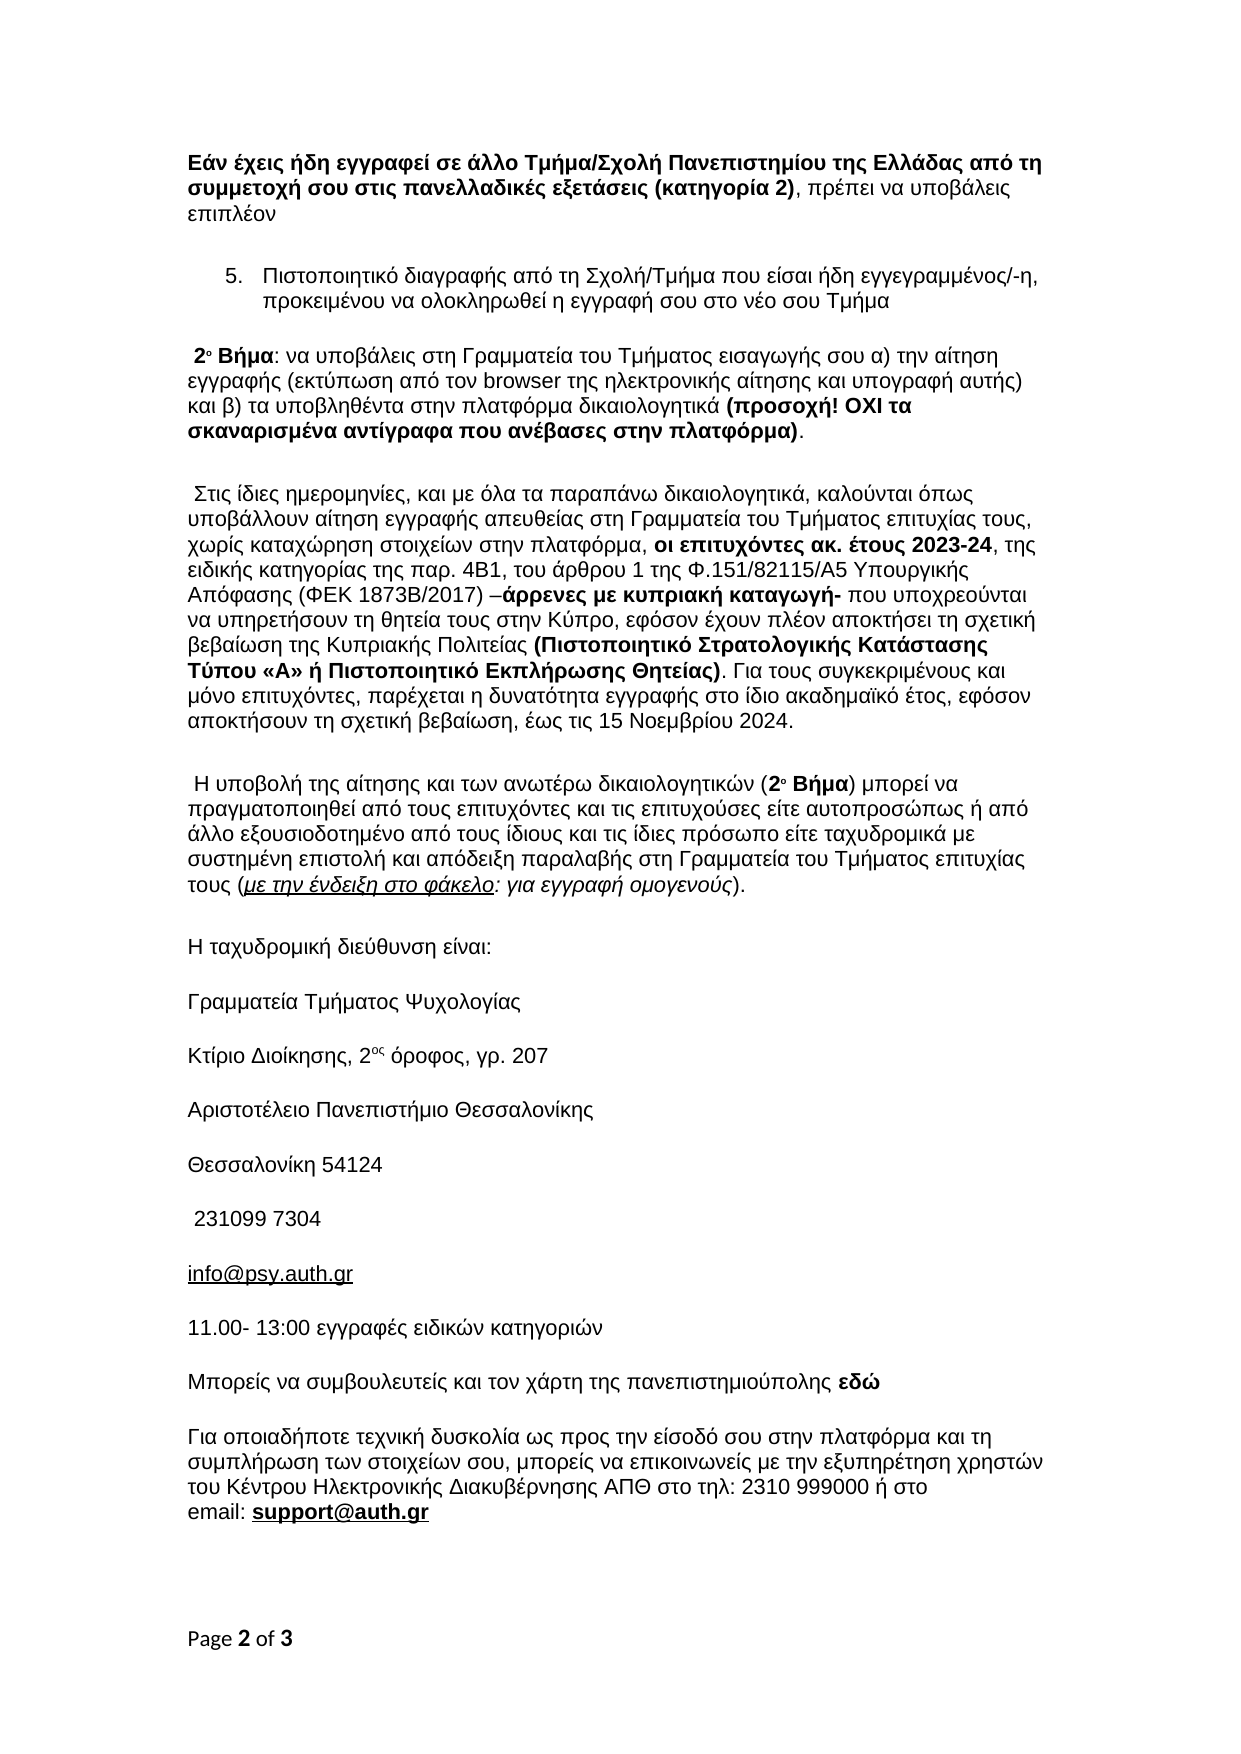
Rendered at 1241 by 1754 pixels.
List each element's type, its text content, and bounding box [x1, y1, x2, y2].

list Πιστοποιητικό διαγραφής από τη Σχολή/Τμήμα που είσαι ήδη εγγεγραμμένος/-η, προκειμένου να ολοκληρωθεί η εγγραφή σου στο νέο σου Τμήμα [225, 263, 1053, 313]
text 2ο Βήμα: να υποβάλεις στη Γραμματεία του Τμήματος εισαγωγής σου α) την αίτηση εγγραφής (εκτύπωση από τον browser της ηλεκτρονικής αίτησης και υπογραφή αυτής) και β) τα υποβληθέντα στην πλατφόρμα δικαιολογητικά (προσοχή! ΟΧΙ τα σκαναρισμένα αντίγραφα που ανέβασες στην πλατφόρμα). [187, 343, 1053, 443]
text Κτίριο Διοίκησης, 2ος όροφος, γρ. 207 [187, 1043, 1053, 1068]
text 231099 7304 [187, 1206, 1053, 1231]
text 11.00- 13:00 εγγραφές ειδικών κατηγοριών [187, 1315, 1053, 1340]
text Θεσσαλονίκη 54124 [187, 1152, 1053, 1177]
text Μπορείς να συμβουλευτείς και τον χάρτη της πανεπιστημιούπολης εδώ [187, 1369, 1053, 1394]
text Αριστοτέλειο Πανεπιστήμιο Θεσσαλονίκης [187, 1097, 1053, 1122]
text Εάν έχεις ήδη εγγραφεί σε άλλο Τμήμα/Σχολή Πανεπιστημίου της Ελλάδας από τη συμμετοχή σου στις πανελλαδικές εξετάσεις (κατηγορία 2), πρέπει να υποβάλεις επιπλέον [187, 150, 1053, 226]
text Η ταχυδρομική διεύθυνση είναι: [187, 934, 1053, 959]
text Η υποβολή της αίτησης και των ανωτέρω δικαιολογητικών (2ο Βήμα) μπορεί να πραγματοποιηθεί από τους επιτυχόντες και τις επιτυχούσες είτε αυτοπροσώπως ή από άλλο εξουσιοδοτημένο από τους ίδιους και τις ίδιες πρόσωπο είτε ταχυδρομικά με συστημένη επιστολή και απόδειξη παραλαβής στη Γραμματεία του Τμήματος επιτυχίας τους (με την ένδειξη στο φάκελο: για εγγραφή ομογενούς). [187, 771, 1053, 897]
text Για οποιαδήποτε τεχνική δυσκολία ως προς την είσοδό σου στην πλατφόρμα και τη συμπλήρωση των στοιχείων σου, μπορείς να επικοινωνείς με την εξυπηρέτηση χρηστών του Κέντρου Ηλεκτρονικής Διακυβέρνησης ΑΠΘ στο τηλ: 2310 999000 ή στο email: support@auth.gr [187, 1423, 1053, 1524]
text Στις ίδιες ημερομηνίες, και με όλα τα παραπάνω δικαιολογητικά, καλούνται όπως υποβάλλουν αίτηση εγγραφής απευθείας στη Γραμματεία του Τμήματος επιτυχίας τους, χωρίς καταχώρηση στοιχείων στην πλατφόρμα, οι επιτυχόντες ακ. έτους 2023-24, της ειδικής κατηγορίας της παρ. 4Β1, του άρθρου 1 της Φ.151/82115/A5 Υπουργικής Απόφασης (ΦΕΚ 1873Β/2017) –άρρενες με κυπριακή καταγωγή- που υποχρεούνται να υπηρετήσουν τη θητεία τους στην Κύπρο, εφόσον έχουν πλέον αποκτήσει τη σχετική βεβαίωση της Κυπριακής Πολιτείας (Πιστοποιητικό Στρατολογικής Κατάστασης Τύπου «Α» ή Πιστοποιητικό Εκπλήρωσης Θητείας). Για τους συγκεκριμένους και μόνο επιτυχόντες, παρέχεται η δυνατότητα εγγραφής στο ίδιο ακαδημαϊκό έτος, εφόσον αποκτήσουν τη σχετική βεβαίωση, έως τις 15 Νοεμβρίου 2024. [187, 481, 1053, 733]
text info@psy.auth.gr [187, 1260, 1053, 1286]
text Γραμματεία Τμήματος Ψυχολογίας [187, 988, 1053, 1014]
